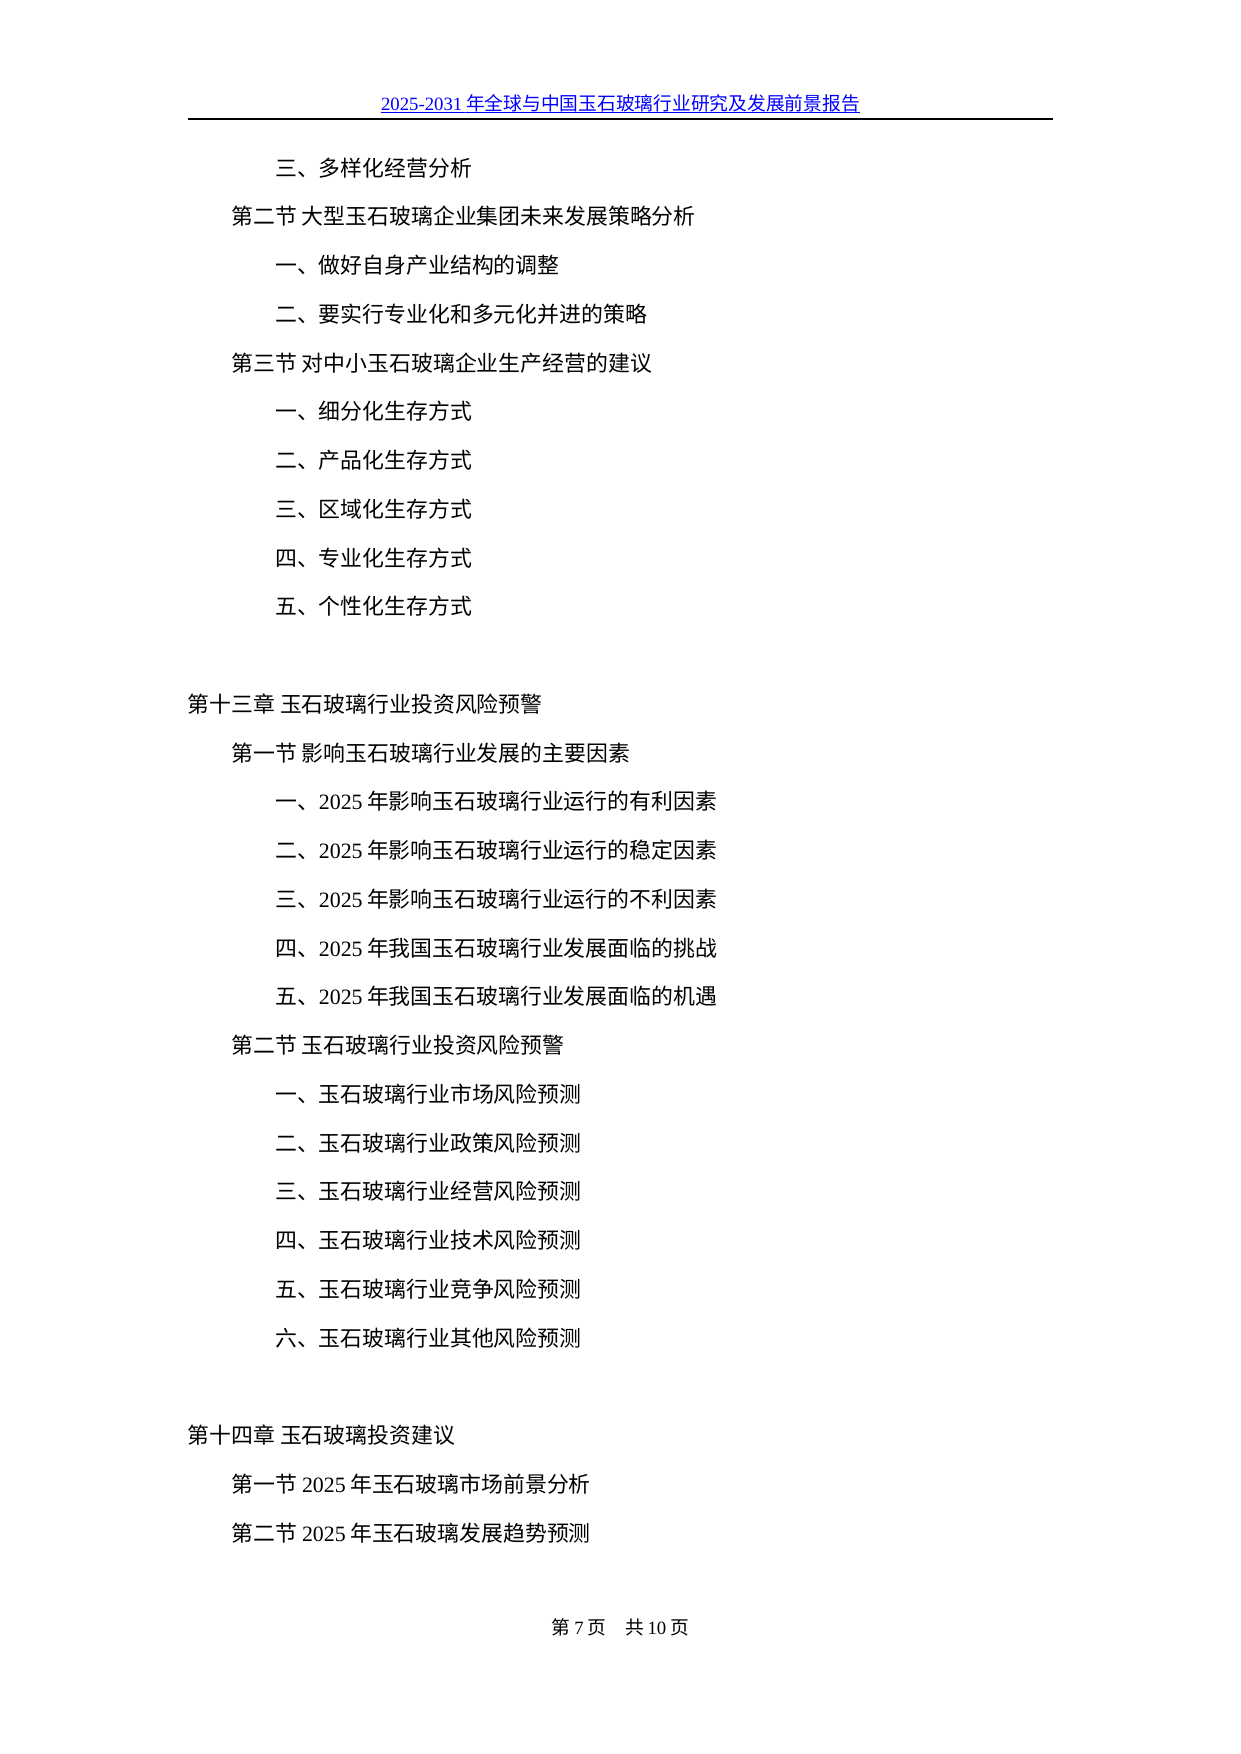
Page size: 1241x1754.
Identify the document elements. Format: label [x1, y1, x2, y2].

text [187, 150, 1053, 1548]
